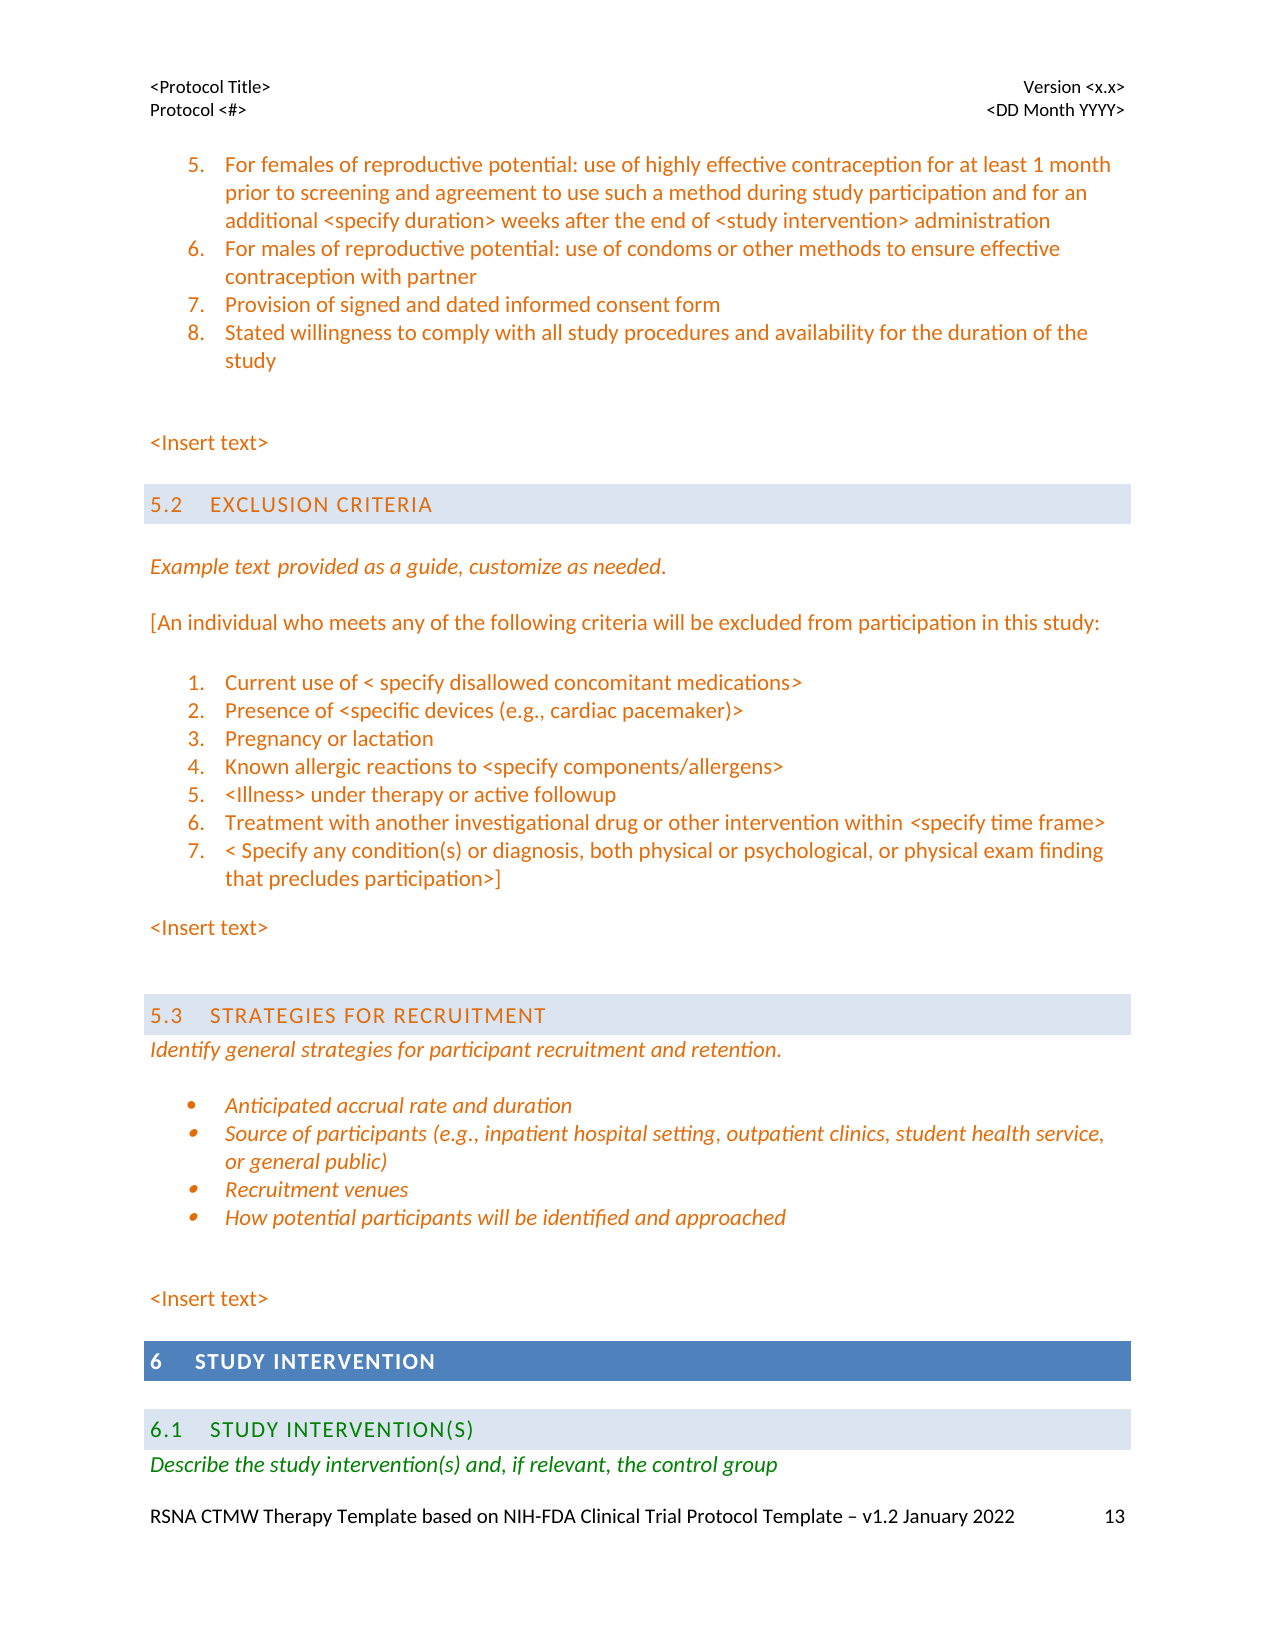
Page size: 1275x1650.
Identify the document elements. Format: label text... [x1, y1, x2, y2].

text <Insert text> [150, 1284, 1125, 1313]
list < Specify any condition(s) or diagnosis, both physical or psychological, or physical exam finding that precludes participation>] [187, 837, 1125, 893]
list Current use of < specify disallowed concomitant medications> [187, 668, 1125, 696]
text Describe the study intervention(s) and, if relevant, the control group [150, 1450, 1125, 1478]
list Anticipated accrual rate and duration [187, 1091, 1125, 1119]
list <Illness> under therapy or active followup [187, 781, 1125, 808]
list For males of reproductive potential: use of condoms or other methods to ensure effective contraception with partner [187, 234, 1125, 290]
list Presence of <specific devices (e.g., cardiac pacemaker)> [187, 696, 1125, 724]
list Stated willingness to comply with all study procedures and availability for the duration of the study [187, 318, 1125, 374]
list How potential participants will be identified and approached [187, 1203, 1125, 1231]
list Known allergic reactions to <specify components/allergens> [187, 752, 1125, 781]
subtitle STUDY INTERVENTION [150, 1347, 1125, 1375]
list Provision of signed and dated informed consent form [187, 290, 1125, 318]
list Treatment with another investigational drug or other intervention within <specify time frame> [187, 808, 1125, 837]
text <Insert text> [150, 913, 1125, 941]
list Pregnancy or lactation [187, 724, 1125, 752]
text Identify general strategies for participant recruitment and retention. [150, 1035, 1125, 1063]
list Recruitment venues [187, 1175, 1125, 1203]
list <Insert text> [150, 428, 1125, 456]
list Source of participants (e.g., inpatient hospital setting, outpatient clinics, student health service, or general public) [187, 1119, 1125, 1175]
subtitle Strategies for Recruitment [150, 1001, 1125, 1029]
text [An individual who meets any of the following criteria will be excluded from participation in this study: [150, 608, 1125, 636]
text Example text provided as a guide, customize as needed. [150, 552, 1125, 580]
subtitle Exclusion Criteria [150, 490, 1125, 518]
subtitle Study Intervention(s) [150, 1415, 1125, 1443]
list For females of reproductive potential: use of highly effective contraception for at least 1 month prior to screening and agreement to use such a method during study participation and for an additional <specify duration> weeks after the end of <study intervention> administration [187, 150, 1125, 234]
